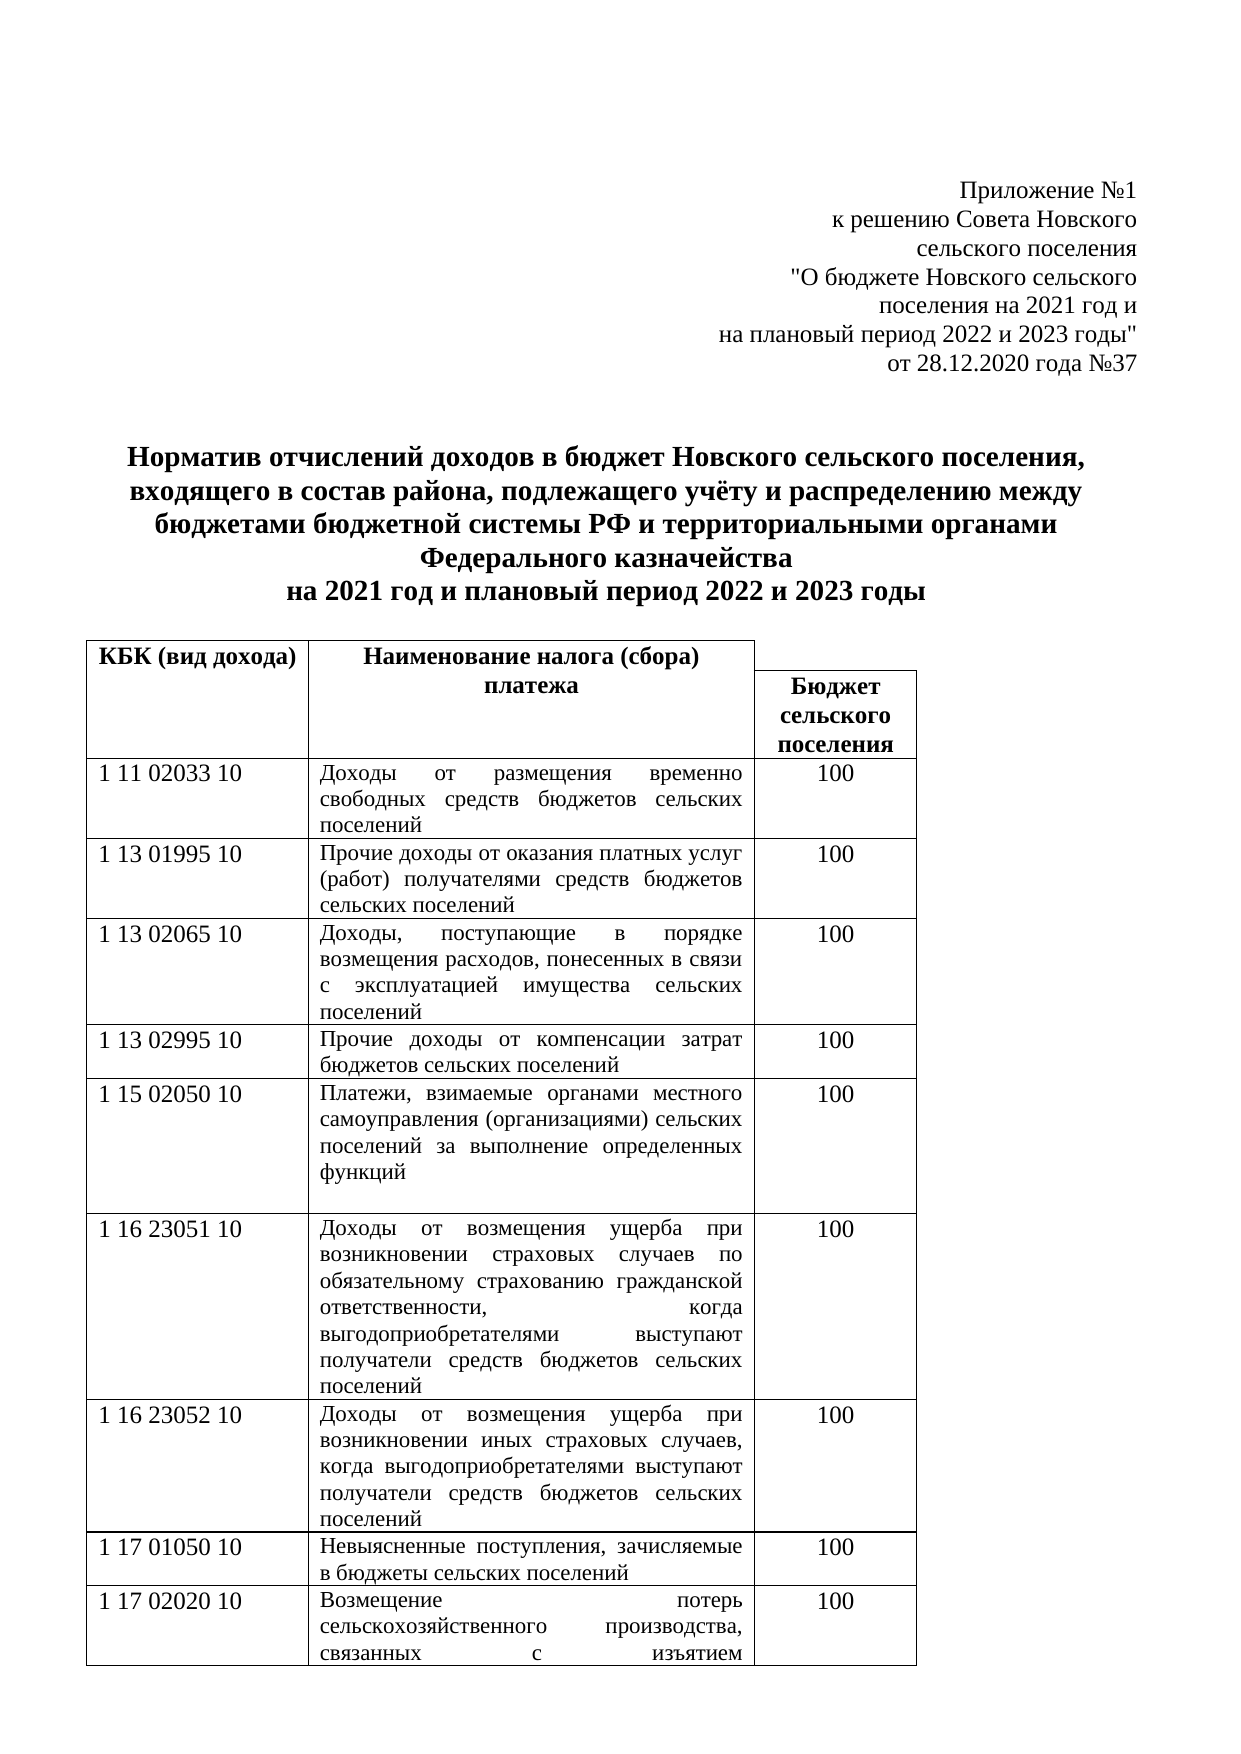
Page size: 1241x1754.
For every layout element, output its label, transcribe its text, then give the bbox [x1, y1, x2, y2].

table_cell 1 15 02050 10 [87, 1079, 308, 1213]
text поселения на 2021 год и [75, 291, 1137, 319]
table_cell Доходы от размещения временно свободных средств бюджетов сельских поселений [309, 759, 754, 838]
table_cell 1 17 02020 10 [87, 1586, 308, 1665]
table_cell Платежи, взимаемые органами местного самоуправления (организациями) сельских поселений за выполнение определенных функций [309, 1079, 754, 1213]
table_cell Прочие доходы от оказания платных услуг (работ) получателями средств бюджетов сельских поселений [309, 839, 754, 918]
table_cell Доходы от возмещения ущерба при возникновении страховых случаев по обязательному страхованию гражданской ответственности, когда выгодоприобретателями выступают получатели средств бюджетов сельских поселений [309, 1214, 754, 1399]
table_cell 1 16 23051 10 [87, 1214, 308, 1399]
text Приложение №1 [75, 176, 1137, 204]
table_cell 1 11 02033 10 [87, 759, 308, 838]
table_header КБК (вид дохода) [87, 641, 308, 757]
text сельского поселения [75, 233, 1137, 262]
table_cell 1 17 01050 10 [87, 1533, 308, 1585]
table_cell 100 [755, 839, 916, 918]
table_cell 1 16 23052 10 [87, 1400, 308, 1531]
table_cell 1 13 01995 10 [87, 839, 308, 918]
text Норматив отчислений доходов в бюджет Новского сельского поселения, входящего в состав района, подлежащего учёту и распределению между бюджетами бюджетной системы РФ и территориальными органами Федерального казначейства [75, 439, 1137, 573]
table_cell 1 13 02995 10 [87, 1025, 308, 1078]
text от 28.12.2020 года №37 [75, 348, 1137, 377]
text к решению Совета Новского [75, 204, 1137, 233]
table_cell 100 [755, 1025, 916, 1078]
table_cell 100 [755, 1400, 916, 1531]
text на 2021 год и плановый период 2022 и 2023 годы [75, 573, 1137, 607]
table_cell Доходы, поступающие в порядке возмещения расходов, понесенных в связи с эксплуатацией имущества сельских поселений [309, 919, 754, 1024]
table_cell 100 [755, 919, 916, 1024]
table_cell Прочие доходы от компенсации затрат бюджетов сельских поселений [309, 1025, 754, 1078]
table_header Наименование налога (сбора) платежа [309, 641, 754, 757]
table_cell Бюджет сельского поселения [755, 671, 916, 757]
text на плановый период 2022 и 2023 годы" [75, 319, 1137, 348]
table_cell 100 [755, 1079, 916, 1213]
table_cell Доходы от возмещения ущерба при возникновении иных страховых случаев, когда выгодоприобретателями выступают получатели средств бюджетов сельских поселений [309, 1400, 754, 1531]
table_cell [309, 1586, 754, 1665]
text "О бюджете Новского сельского [75, 262, 1137, 291]
table_cell 100 [755, 759, 916, 838]
table_cell 100 [755, 1533, 916, 1585]
table_cell 100 [755, 1586, 916, 1665]
table_cell 1 13 02065 10 [87, 919, 308, 1024]
table_cell 100 [755, 1214, 916, 1399]
table_cell Невыясненные поступления, зачисляемые в бюджеты сельских поселений [309, 1533, 754, 1585]
